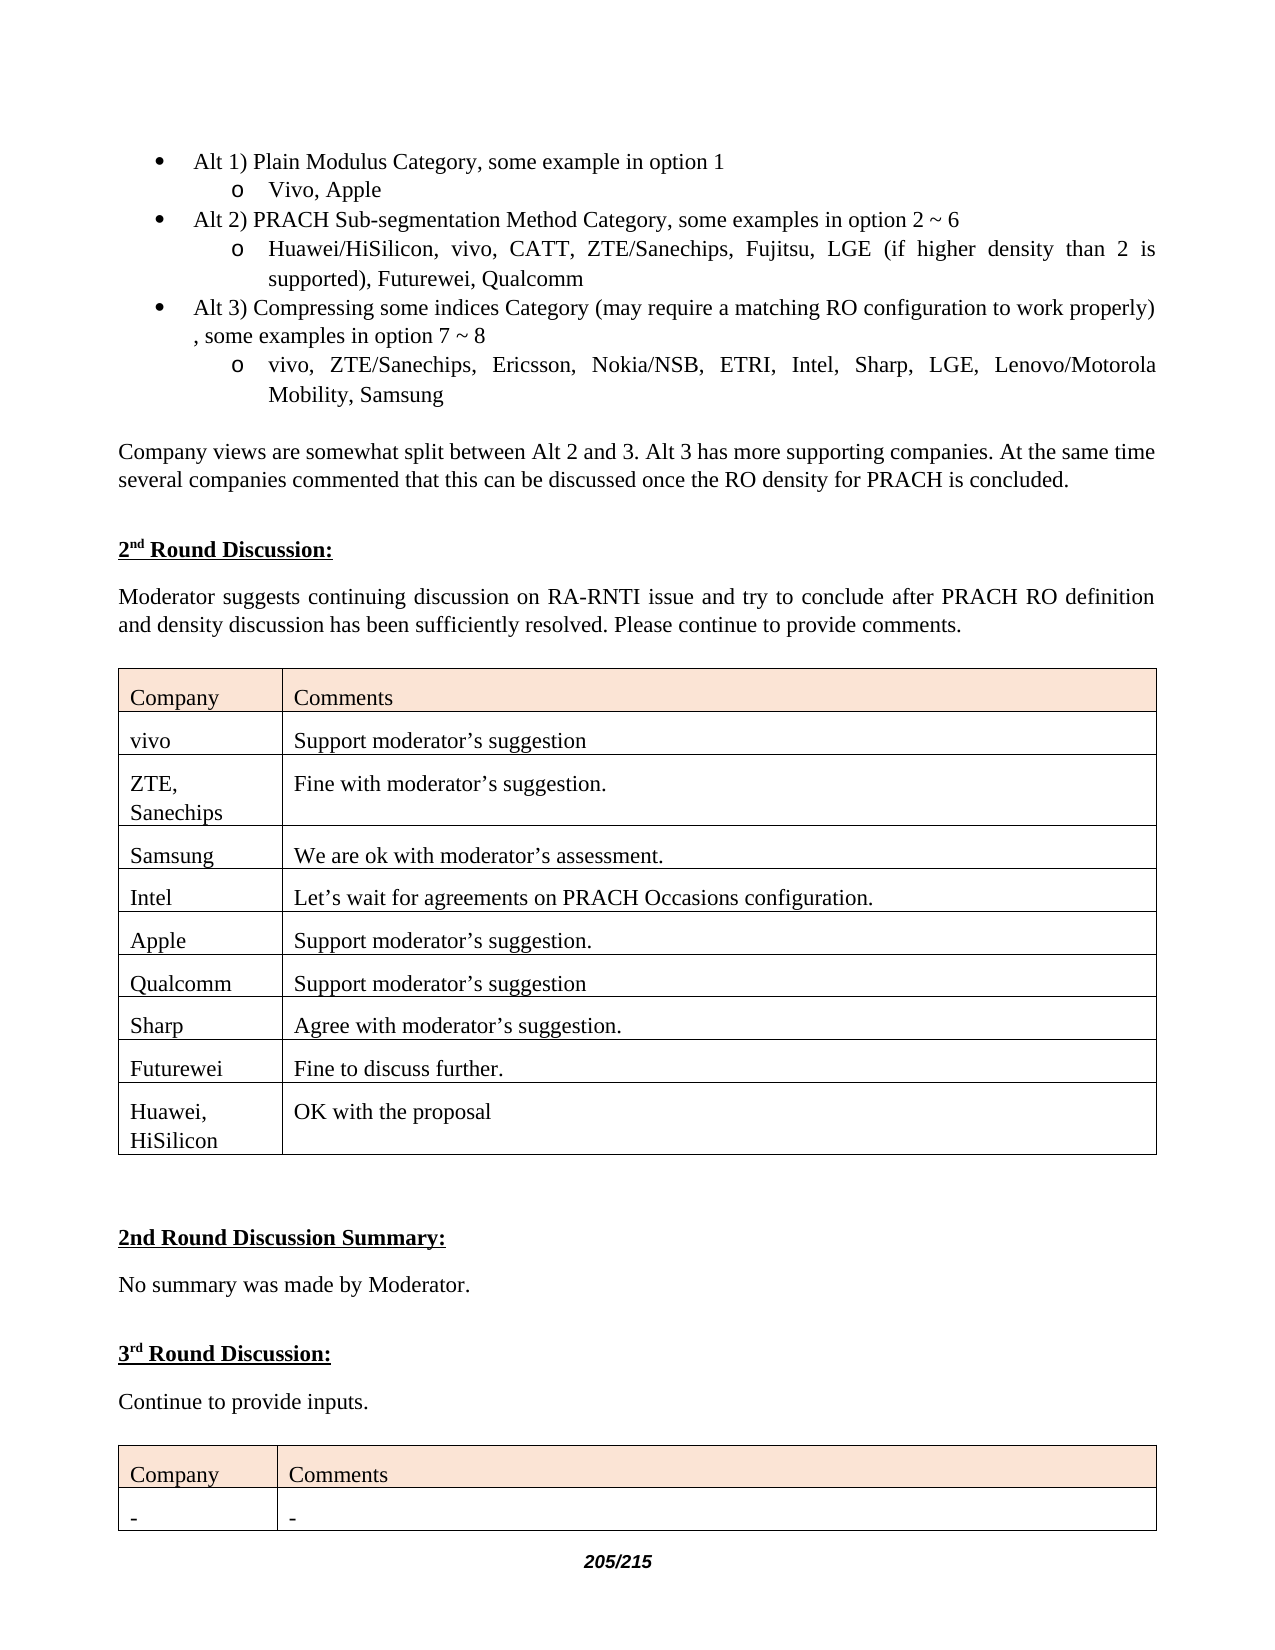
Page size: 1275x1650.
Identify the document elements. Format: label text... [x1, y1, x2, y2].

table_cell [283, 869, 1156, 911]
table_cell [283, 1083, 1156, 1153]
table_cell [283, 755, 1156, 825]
list Alt 3) Compressing some indices Category (may require a matching RO configuration to work properly) , some examples in option 7 ~ 8 [156, 294, 1157, 348]
text Continue to provide inputs. [118, 1388, 1157, 1414]
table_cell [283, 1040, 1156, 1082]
text Company views are somewhat split between Alt 2 and 3. Alt 3 has more supporting companies. At the same time several companies commented that this can be discussed once the RO density for PRACH is concluded. [118, 438, 1157, 493]
subtitle 2nd Round Discussion: [118, 536, 1157, 562]
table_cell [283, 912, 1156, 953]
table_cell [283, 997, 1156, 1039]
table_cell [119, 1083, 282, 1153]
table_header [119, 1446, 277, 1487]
text No summary was made by Moderator. [118, 1271, 1157, 1297]
list Huawei/HiSilicon, vivo, CATT, ZTE/Sanechips, Fujitsu, LGE (if higher density than 2 is supported), Futurewei, Qualcomm [231, 235, 1157, 292]
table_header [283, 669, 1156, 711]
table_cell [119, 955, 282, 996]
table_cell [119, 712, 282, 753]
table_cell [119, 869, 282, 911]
text Moderator suggests continuing discussion on RA-RNTI issue and try to conclude after PRACH RO definition and density discussion has been sufficiently resolved. Please continue to provide comments. [118, 583, 1157, 638]
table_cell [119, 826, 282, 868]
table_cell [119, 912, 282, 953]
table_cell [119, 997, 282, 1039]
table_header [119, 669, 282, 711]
list Vivo, Apple [231, 176, 1157, 204]
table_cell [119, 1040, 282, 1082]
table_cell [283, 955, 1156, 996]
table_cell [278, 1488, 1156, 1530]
list Alt 1) Plain Modulus Category, some example in option 1 [156, 148, 1157, 174]
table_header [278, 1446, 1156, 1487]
list vivo, ZTE/Sanechips, Ericsson, Nokia/NSB, ETRI, Intel, Sharp, LGE, Lenovo/Motorola Mobility, Samsung [231, 351, 1157, 407]
subtitle 2nd Round Discussion Summary: [118, 1224, 1157, 1250]
list Alt 2) PRACH Sub-segmentation Method Category, some examples in option 2 ~ 6 [156, 207, 1157, 233]
subtitle 3rd Round Discussion: [118, 1341, 1157, 1367]
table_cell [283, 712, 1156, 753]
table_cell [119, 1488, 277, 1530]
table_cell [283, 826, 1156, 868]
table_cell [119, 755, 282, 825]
